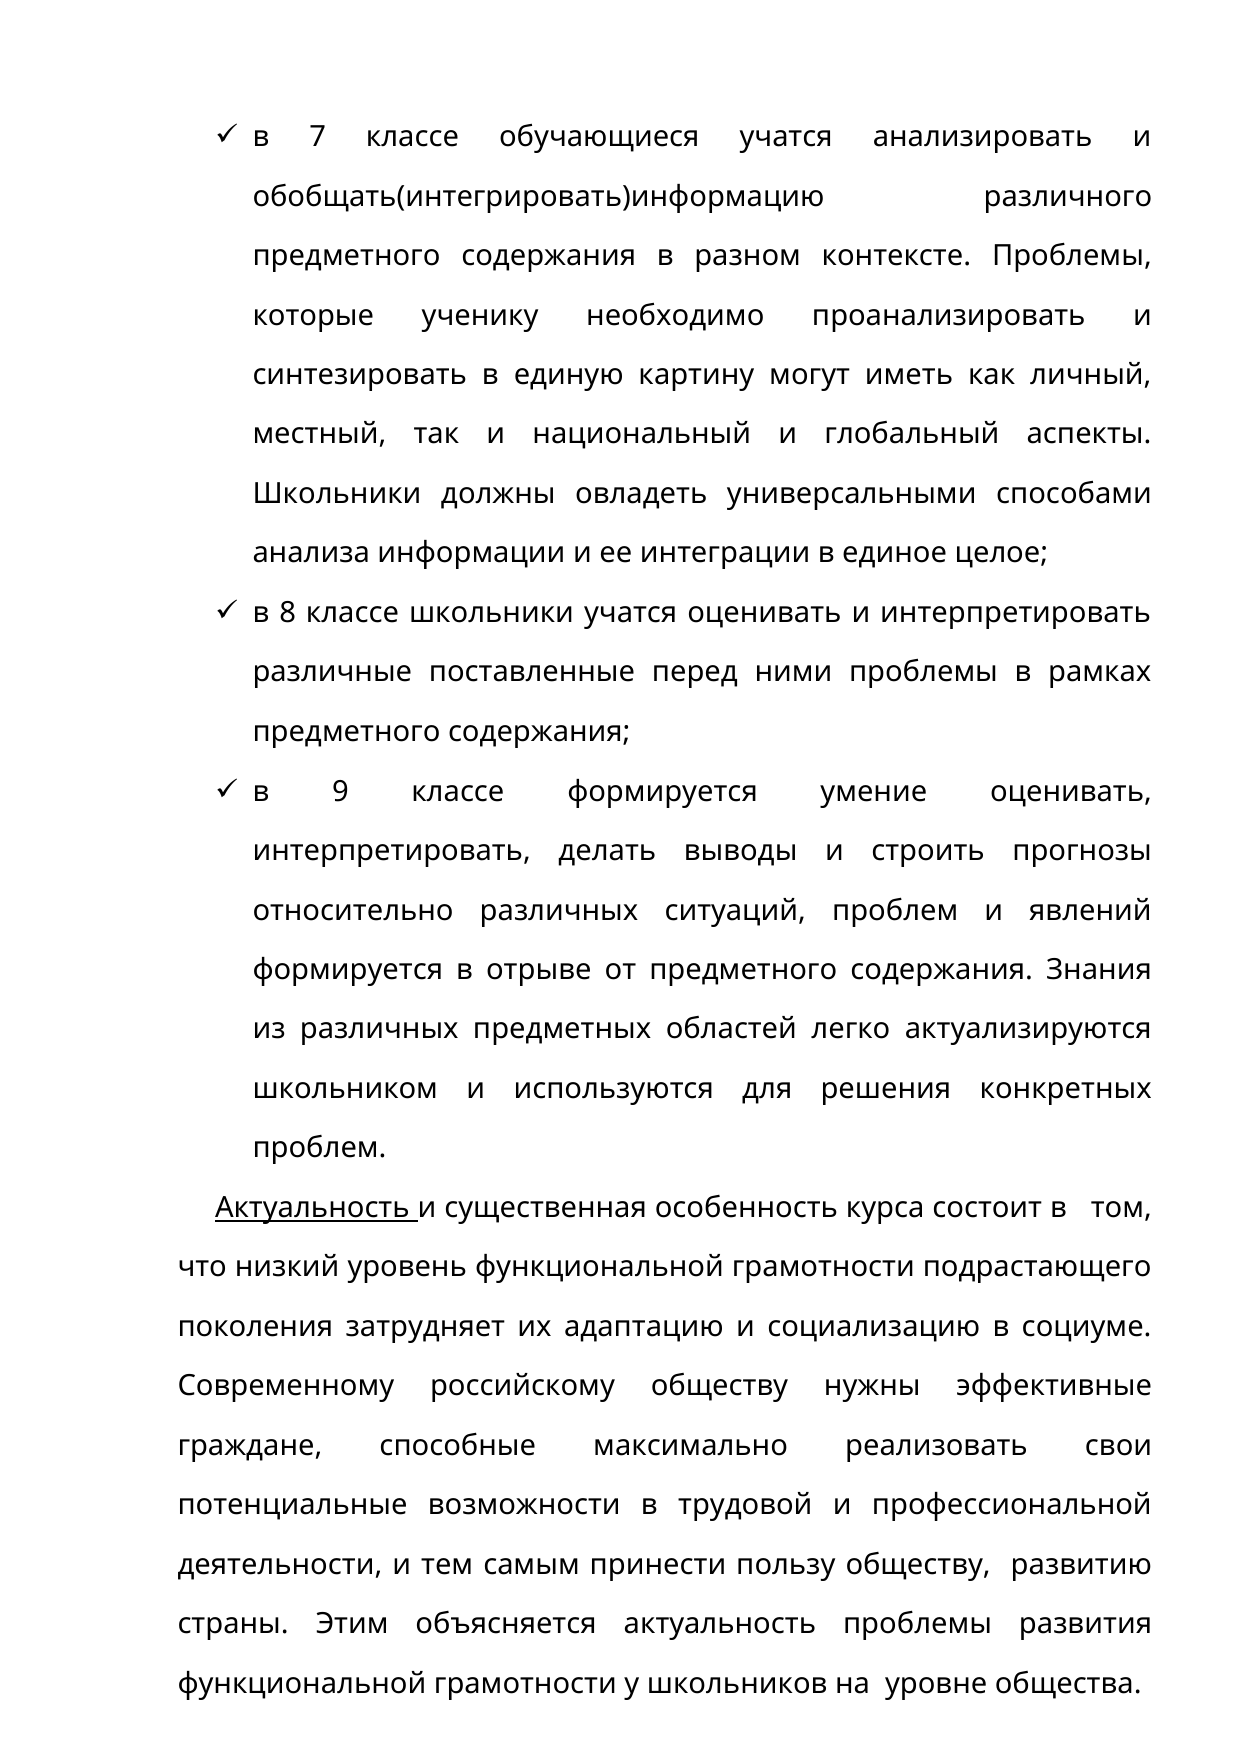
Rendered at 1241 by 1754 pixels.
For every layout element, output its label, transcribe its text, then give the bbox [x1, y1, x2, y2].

list в 9 классе формируется умение оценивать, интерпретировать, делать выводы и строить прогнозы относительно различных ситуаций, проблем и явлений формируется в отрыве от предметного содержания. Знания из различных предметных областей легко актуализируются школьником и используются для решения конкретных проблем. [215, 770, 1152, 1166]
text Актуальность и существенная особенность курса состоит в том, что низкий уровень функциональной грамотности подрастающего поколения затрудняет их адаптацию и социализацию в социуме. Современному российскому обществу нужны эффективные граждане, способные максимально реализовать свои потенциальные возможности в трудовой и профессиональной деятельности, и тем самым принести пользу обществу, развитию страны. Этим объясняется актуальность проблемы развития функциональной грамотности у школьников на уровне общества. [177, 1186, 1152, 1702]
list в 8 классе школьники учатся оценивать и интерпретировать различные поставленные перед ними проблемы в рамках предметного содержания; [215, 591, 1152, 750]
list в 7 классе обучающиеся учатся анализировать и обобщать(интегрировать)информацию различного предметного содержания в разном контексте. Проблемы, которые ученику необходимо проанализировать и синтезировать в единую картину могут иметь как личный, местный, так и национальный и глобальный аспекты. Школьники должны овладеть универсальными способами анализа информации и ее интеграции в единое целое; [215, 115, 1152, 571]
